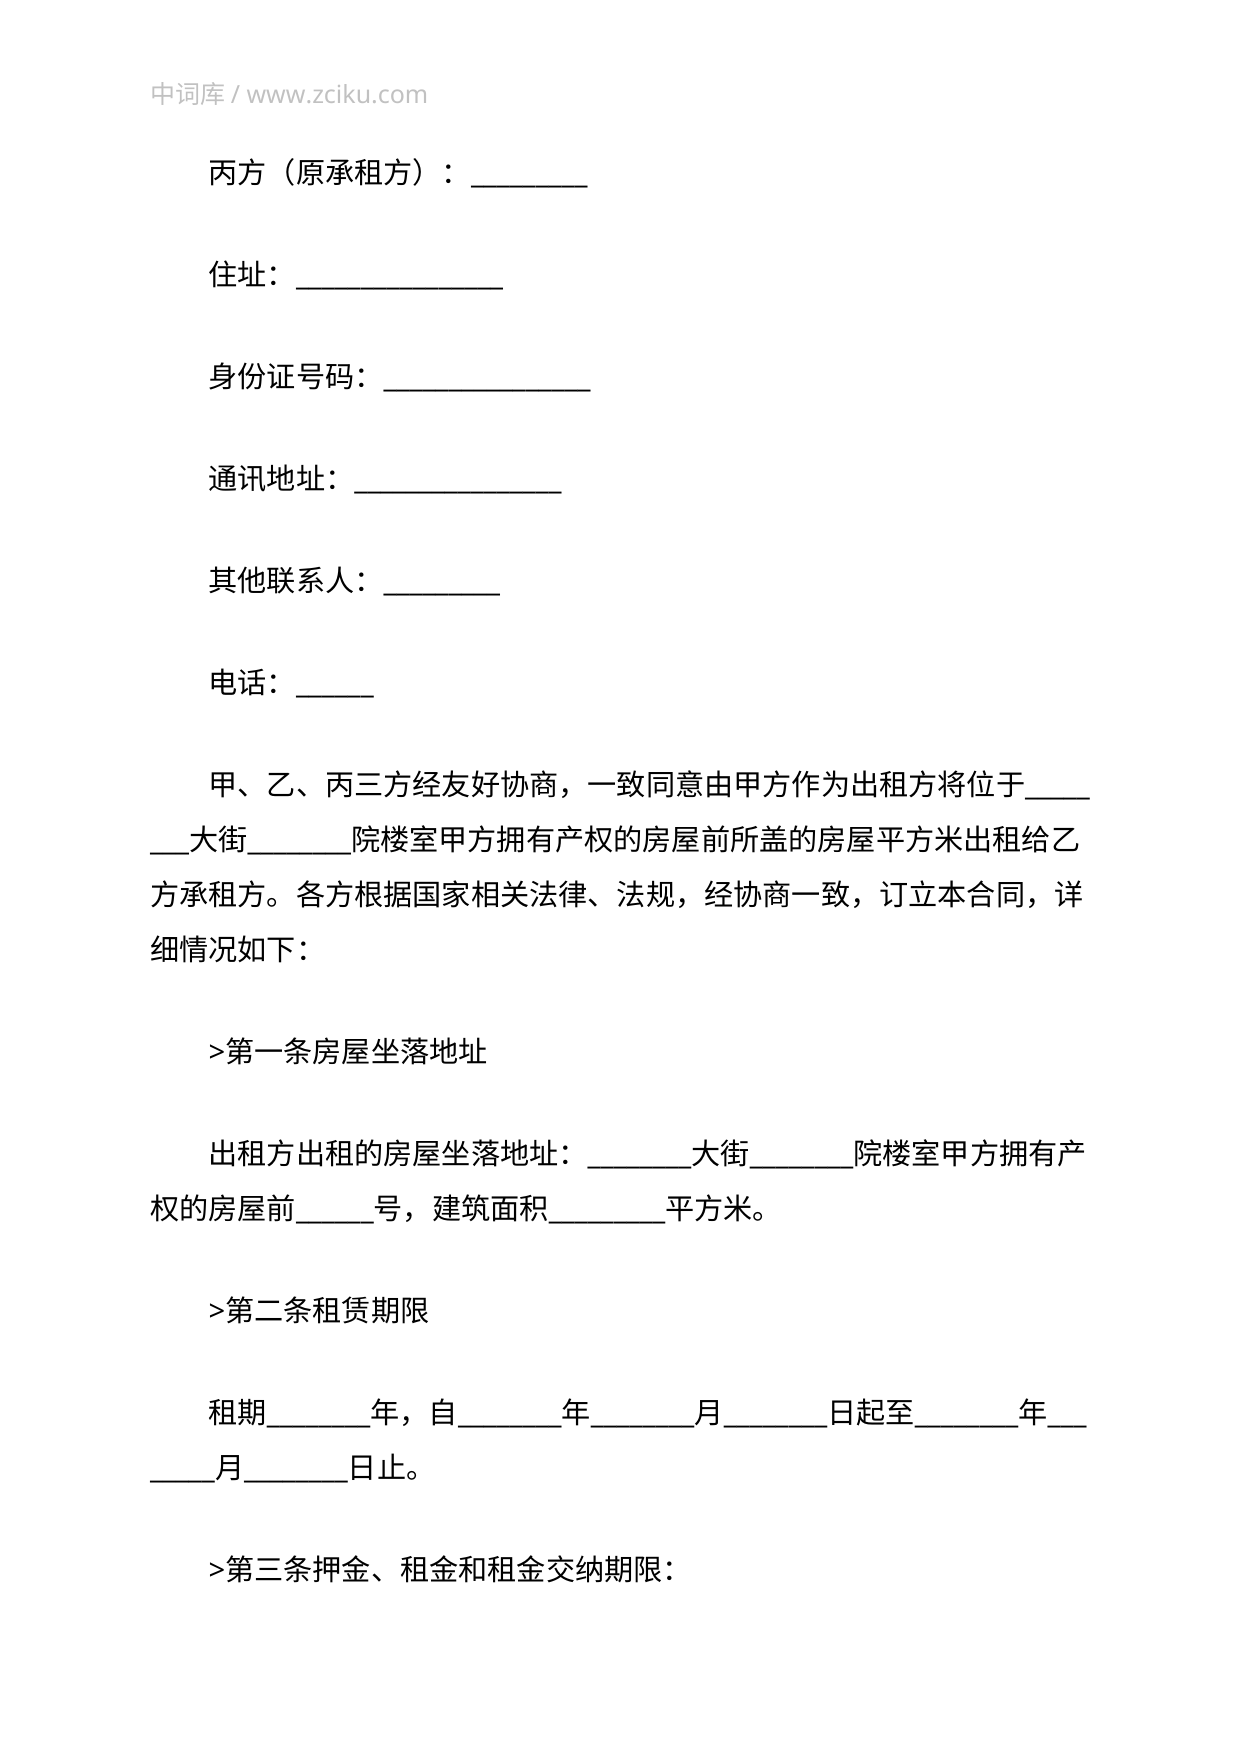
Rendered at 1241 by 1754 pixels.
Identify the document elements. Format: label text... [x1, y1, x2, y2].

text 丙方（原承租方）：_________ [150, 150, 1090, 192]
text >第一条房屋坐落地址 [150, 1028, 1090, 1071]
text 租期________年，自________年________月________日起至________年________月________日止。 [150, 1389, 1090, 1487]
text 身份证号码：________________ [150, 354, 1090, 396]
text 住址：________________ [150, 252, 1090, 294]
text >第二条租赁期限 [150, 1287, 1090, 1330]
text 出租方出租的房屋坐落地址：________大街________院楼室甲方拥有产权的房屋前______号，建筑面积_________平方米。 [150, 1131, 1090, 1228]
text 其他联系人：_________ [150, 558, 1090, 600]
text 电话：______ [150, 660, 1090, 702]
text 甲、乙、丙三方经友好协商，一致同意由甲方作为出租方将位于________大街________院楼室甲方拥有产权的房屋前所盖的房屋平方米出租给乙方承租方。各方根据国家相关法律、法规，经协商一致，订立本合同，详细情况如下： [150, 762, 1090, 969]
text >第三条押金、租金和租金交纳期限： [150, 1546, 1090, 1589]
text 通讯地址：________________ [150, 456, 1090, 498]
